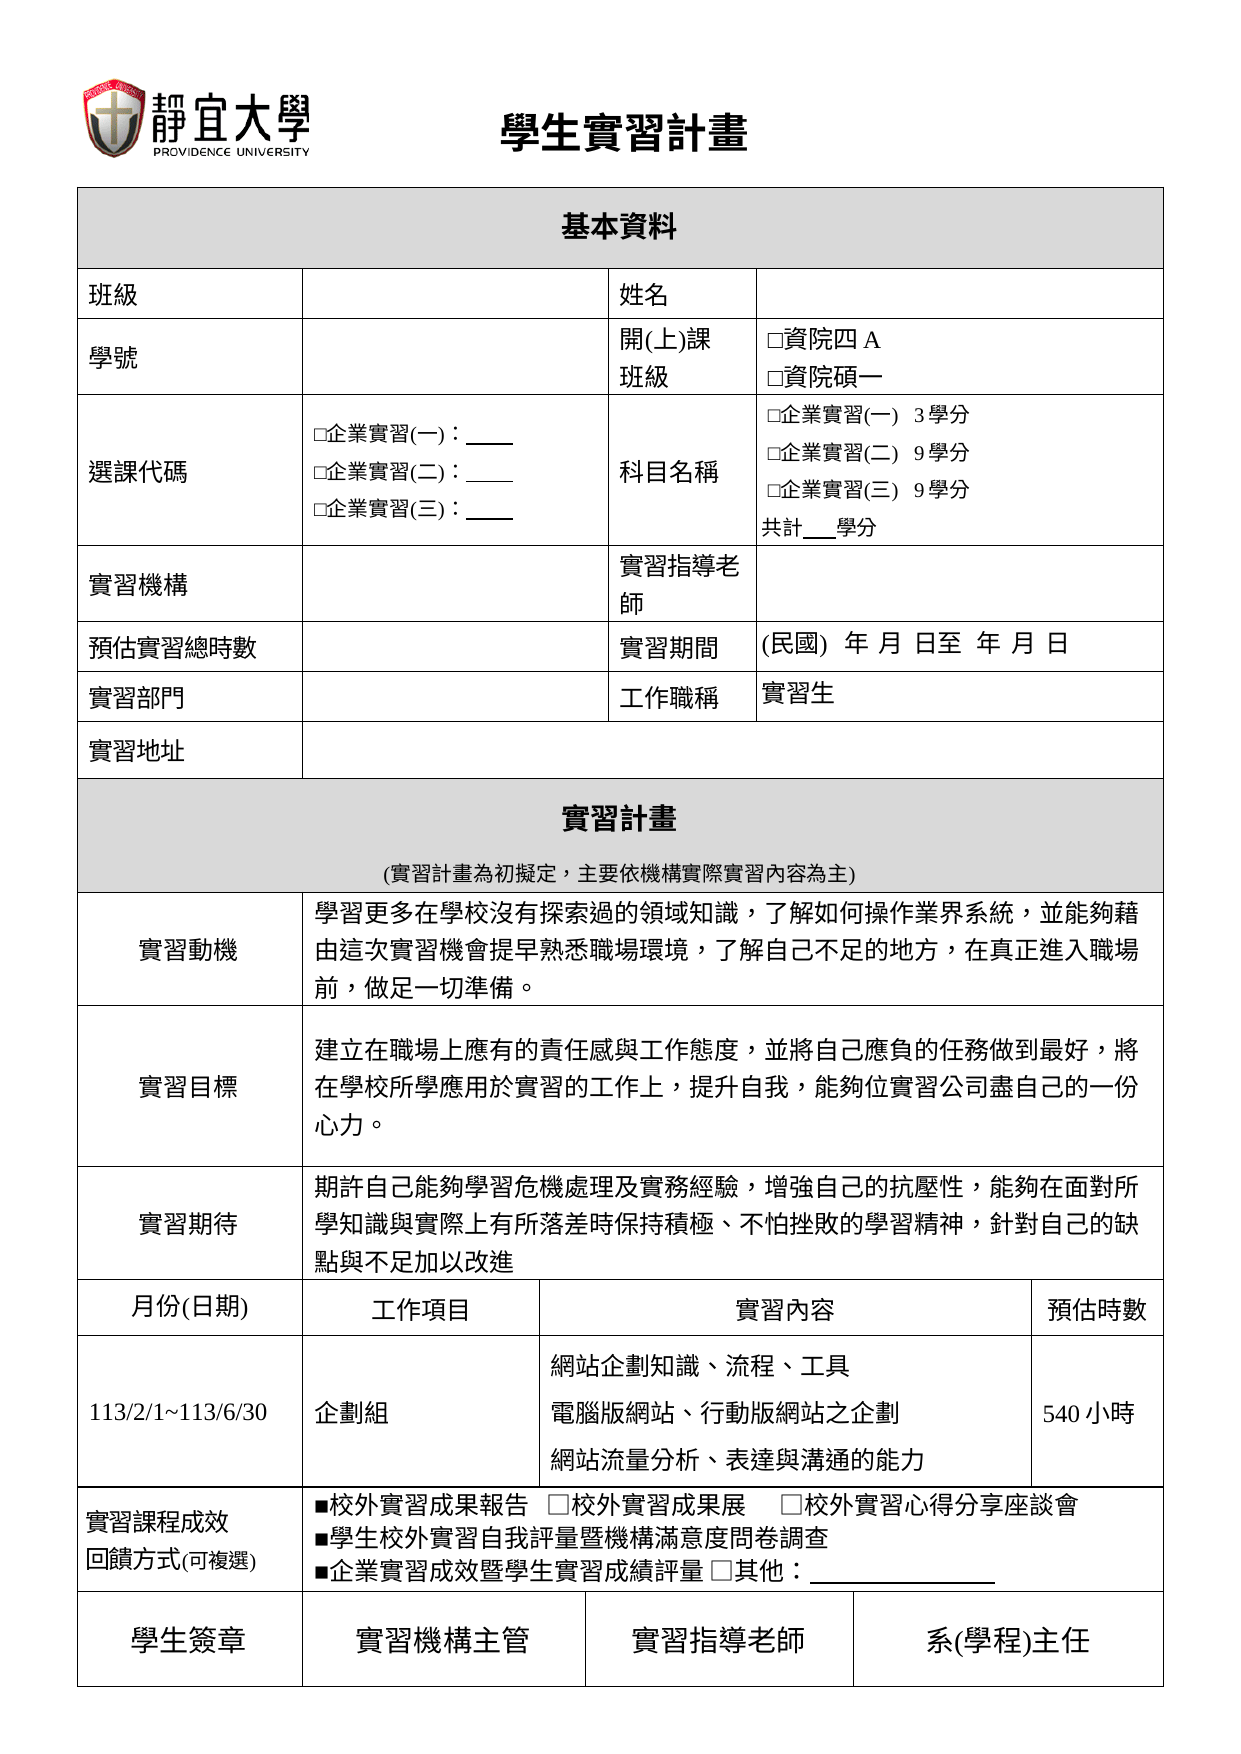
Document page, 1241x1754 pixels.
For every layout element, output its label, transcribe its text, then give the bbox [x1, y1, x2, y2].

table_cell [303, 722, 1163, 778]
table_cell 開(上)課 班級 [609, 319, 756, 394]
table_cell □資院四A □資院碩一 [757, 319, 1163, 394]
table_cell 網站企劃知識、流程、工具 電腦版網站、行動版網站之企劃 網站流量分析、表達與溝通的能力 [540, 1336, 1031, 1486]
table_cell 540小時 [1032, 1336, 1163, 1486]
table_cell 113/2/1~113/6/30 [78, 1336, 302, 1486]
text 學生實習計畫 [77, 93, 1161, 168]
table_cell 實習機構 [78, 546, 302, 621]
table_cell 姓名 [609, 269, 756, 318]
table_cell 選課代碼 [78, 395, 302, 545]
table_cell 實習課程成效 回饋方式(可複選) [78, 1488, 302, 1591]
table_cell 實習機構主管 [303, 1592, 585, 1686]
table_cell 工作項目 [303, 1280, 539, 1335]
table_cell □企業實習(一) 3學分 □企業實習(二) 9學分 □企業實習(三) 9學分 共計 學分 [757, 395, 1163, 545]
table_cell 學生簽章 [78, 1592, 302, 1686]
table_cell ■校外實習成果報告 □校外實習成果展 □校外實習心得分享座談會 ■學生校外實習自我評量暨機構滿意度問卷調查 ■企業實習成效暨學生實習成績評量 □其他： [303, 1488, 1163, 1591]
table_header 基本資料 [78, 188, 1163, 268]
table_cell 實習生 [757, 672, 1163, 721]
table_cell [303, 672, 608, 721]
table_cell [757, 269, 1163, 318]
table_cell 實習目標 [78, 1006, 302, 1166]
table_cell 班級 [78, 269, 302, 318]
table_cell 實習指導老師 [586, 1592, 853, 1686]
table_cell 系(學程)主任 [854, 1592, 1163, 1686]
table_cell 預估時數 [1032, 1280, 1163, 1335]
table_cell 實習期待 [78, 1167, 302, 1279]
table_cell 實習地址 [78, 722, 302, 778]
table_cell [303, 546, 608, 621]
table_cell 預估實習總時數 [78, 622, 302, 671]
table_cell 期許自己能夠學習危機處理及實務經驗，增強自己的抗壓性，能夠在面對所學知識與實際上有所落差時保持積極、不怕挫敗的學習精神，針對自己的缺點與不足加以改進 [303, 1167, 1163, 1279]
table_cell [757, 546, 1163, 621]
table_cell 學習更多在學校沒有探索過的領域知識，了解如何操作業界系統，並能夠藉由這次實習機會提早熟悉職場環境，了解自己不足的地方，在真正進入職場前，做足一切準備。 [303, 893, 1163, 1005]
table_cell 實習內容 [540, 1280, 1031, 1335]
table_cell 月份(日期) [78, 1280, 302, 1335]
table_cell 實習計畫 (實習計畫為初擬定，主要依機構實際實習內容為主) [78, 779, 1163, 892]
table_cell 科目名稱 [609, 395, 756, 545]
table_cell 實習動機 [78, 893, 302, 1005]
table_cell [303, 269, 608, 318]
table_cell □企業實習(一)： □企業實習(二)： □企業實習(三)： [303, 395, 608, 545]
table_cell [303, 622, 608, 671]
picture [76, 76, 321, 162]
table_cell [303, 319, 608, 394]
table_cell 建立在職場上應有的責任感與工作態度，並將自己應負的任務做到最好，將在學校所學應用於實習的工作上，提升自我，能夠位實習公司盡自己的一份心力。 [303, 1006, 1163, 1166]
table_cell 實習指導老師 [609, 546, 756, 621]
table_cell (民國) 年 月 日至 年 月 日 [757, 622, 1163, 671]
table_cell 實習期間 [609, 622, 756, 671]
table_cell 企劃組 [303, 1336, 539, 1486]
table_cell 學號 [78, 319, 302, 394]
table_cell 實習部門 [78, 672, 302, 721]
table_cell 工作職稱 [609, 672, 756, 721]
